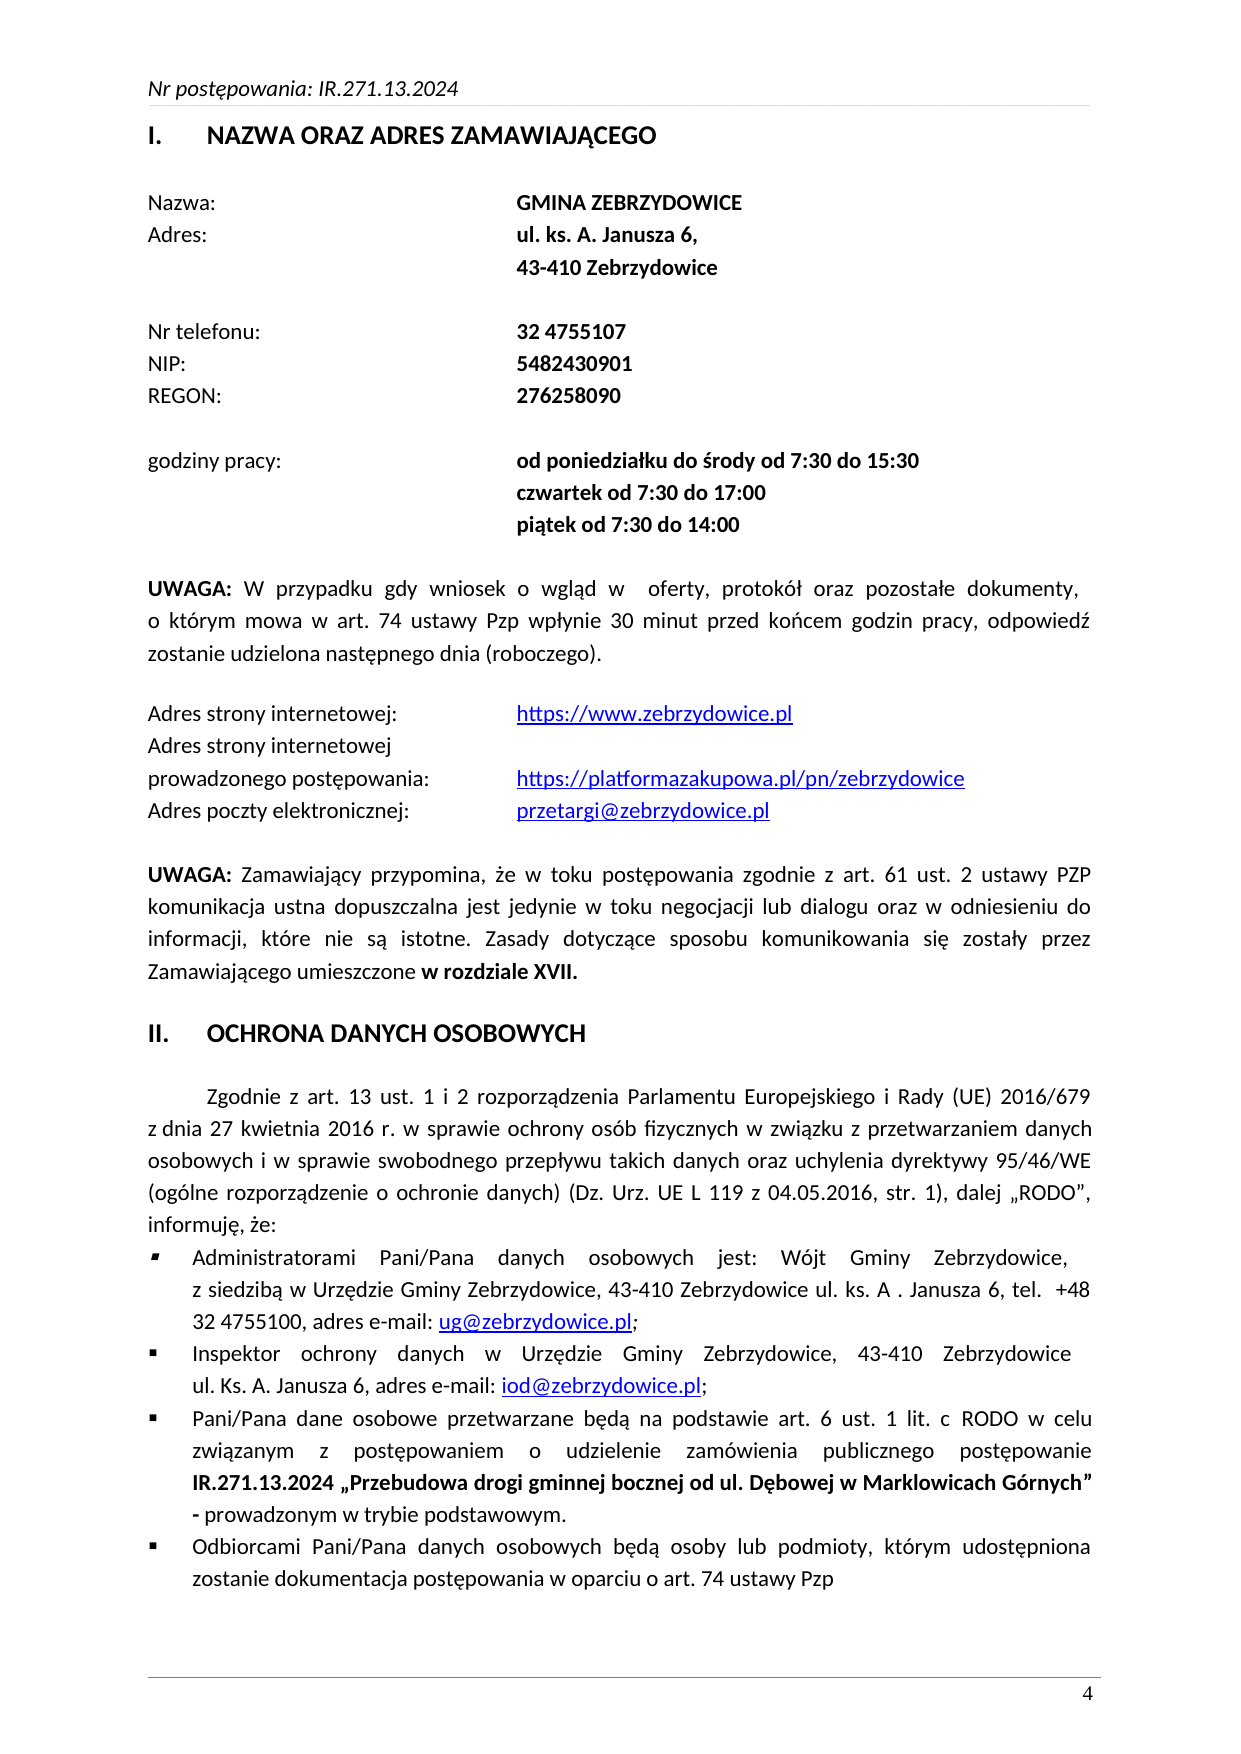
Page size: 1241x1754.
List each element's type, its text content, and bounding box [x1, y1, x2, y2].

text Adres strony internetowej [148, 731, 1093, 759]
text Nazwa: GMINA ZEBRZYDOWICE [148, 188, 1093, 216]
list Inspektor ochrony danych w Urzędzie Gminy Zebrzydowice, 43-410 Zebrzydowice ul. Ks. A. Janusza 6, adres e-mail: iod@zebrzydowice.pl; [148, 1339, 1093, 1399]
text Zgodnie z art. 13 ust. 1 i 2 rozporządzenia Parlamentu Europejskiego i Rady (UE) 2016/679 z dnia 27 kwietnia 2016 r. w sprawie ochrony osób fizycznych w związku z przetwarzaniem danych osobowych i w sprawie swobodnego przepływu takich danych oraz uchylenia dyrektywy 95/46/WE (ogólne rozporządzenie o ochronie danych) (Dz. Urz. UE L 119 z 04.05.2016, str. 1), dalej „RODO”, informuję, że: [148, 1082, 1093, 1238]
text czwartek od 7:30 do 17:00 [443, 478, 1093, 506]
text Adres: ul. ks. A. Janusza 6, [148, 220, 1093, 248]
text Adres strony internetowej: https://www.zebrzydowice.pl [148, 699, 1093, 727]
text godziny pracy: od poniedziałku do środy od 7:30 do 15:30 [148, 446, 1093, 474]
text UWAGA: W przypadku gdy wniosek o wgląd w oferty, protokół oraz pozostałe dokumenty, o którym mowa w art. 74 ustawy Pzp wpłynie 30 minut przed końcem godzin pracy, odpowiedź zostanie udzielona następnego dnia (roboczego). [148, 635, 1093, 667]
text UWAGA: W przypadku gdy wniosek o wgląd w oferty, protokół oraz pozostałe dokumenty, o którym mowa w art. 74 ustawy Pzp wpłynie 30 minut przed końcem godzin pracy, odpowiedź zostanie udzielona następnego dnia (roboczego). [148, 574, 1093, 607]
text 43-410 Zebrzydowice [443, 253, 1093, 281]
list Pani/Pana dane osobowe przetwarzane będą na podstawie art. 6 ust. 1 lit. c RODO w celu związanym z postępowaniem o udzielenie zamówienia publicznego postępowanie IR.271.13.2024 „Przebudowa drogi gminnej bocznej od ul. Dębowej w Marklowicach Górnych” - prowadzonym w trybie podstawowym. [148, 1404, 1093, 1528]
subtitle NAZWA ORAZ ADRES ZAMAWIAJĄCEGO [148, 118, 1093, 151]
text piątek od 7:30 do 14:00 [443, 510, 1093, 538]
list Administratorami Pani/Pana danych osobowych jest: Wójt Gminy Zebrzydowice, z siedzibą w Urzędzie Gminy Zebrzydowice, 43-410 Zebrzydowice ul. ks. A . Janusza 6, tel. +48 32 4755100, adres e-mail: ug@zebrzydowice.pl; [148, 1243, 1093, 1335]
text prowadzonego postępowania: https://platformazakupowa.pl/pn/zebrzydowice [148, 764, 1093, 792]
text NIP: 5482430901 [148, 349, 1093, 377]
text UWAGA: Zamawiający przypomina, że w toku postępowania zgodnie z art. 61 ust. 2 ustawy PZP komunikacja ustna dopuszczalna jest jedynie w toku negocjacji lub dialogu oraz w odniesieniu do informacji, które nie są istotne. Zasady dotyczące sposobu komunikowania się zostały przez Zamawiającego umieszczone w rozdziale XVII. [148, 860, 1093, 985]
list Odbiorcami Pani/Pana danych osobowych będą osoby lub podmioty, którym udostępniona zostanie dokumentacja postępowania w oparciu o art. 74 ustawy Pzp [148, 1532, 1093, 1593]
text Adres poczty elektronicznej: przetargi@zebrzydowice.pl [148, 796, 1093, 824]
text REGON: 276258090 [148, 381, 1093, 409]
subtitle OCHRONA DANYCH OSOBOWYCH [148, 1017, 1093, 1049]
text Nr telefonu: 32 4755107 [148, 317, 1093, 345]
